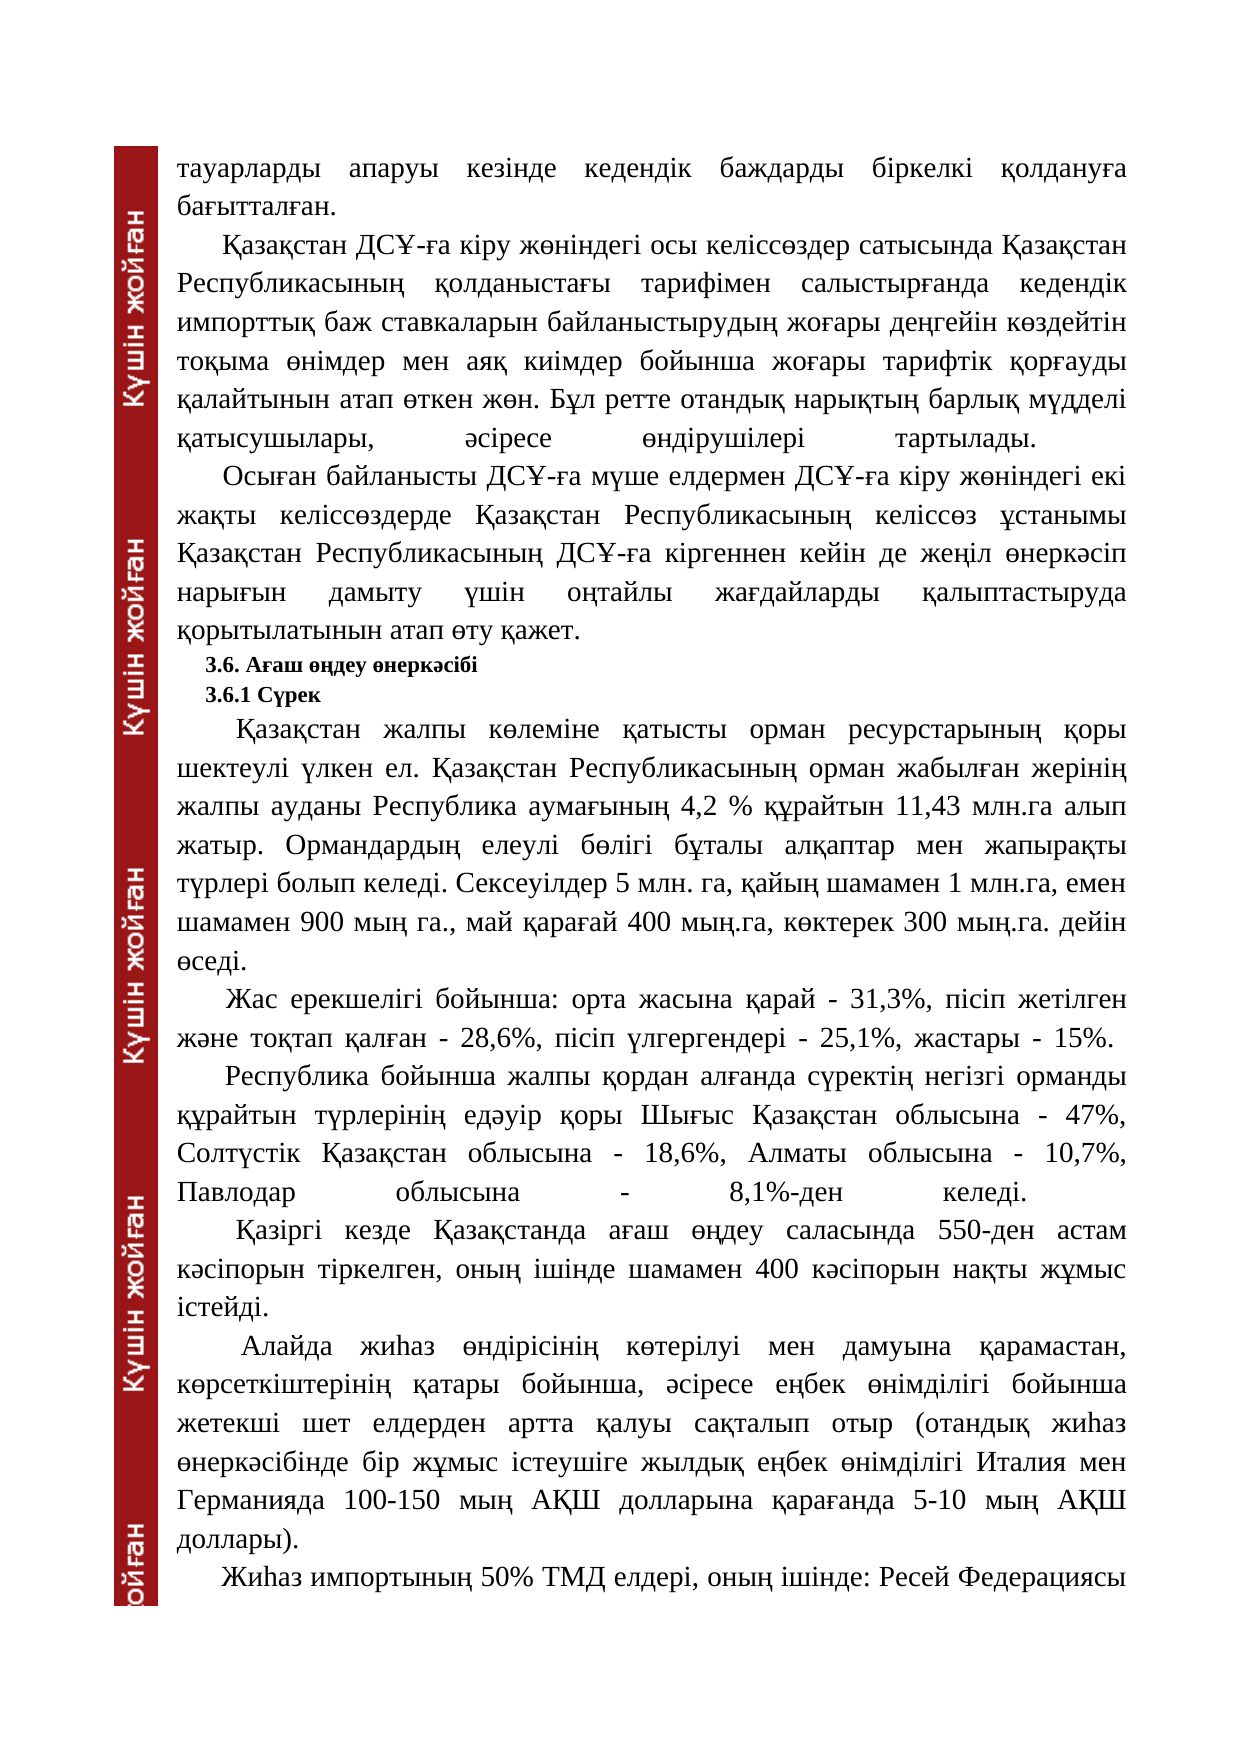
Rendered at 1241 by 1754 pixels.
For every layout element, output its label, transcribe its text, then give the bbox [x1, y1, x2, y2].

text 3.6. Ағаш өңдеу өнеркәсiбi [112, 651, 1128, 677]
picture [114, 677, 158, 681]
text 3.6.1 Сүрек [112, 681, 1128, 708]
picture [114, 1593, 158, 1606]
picture [114, 146, 158, 150]
picture [114, 646, 158, 651]
